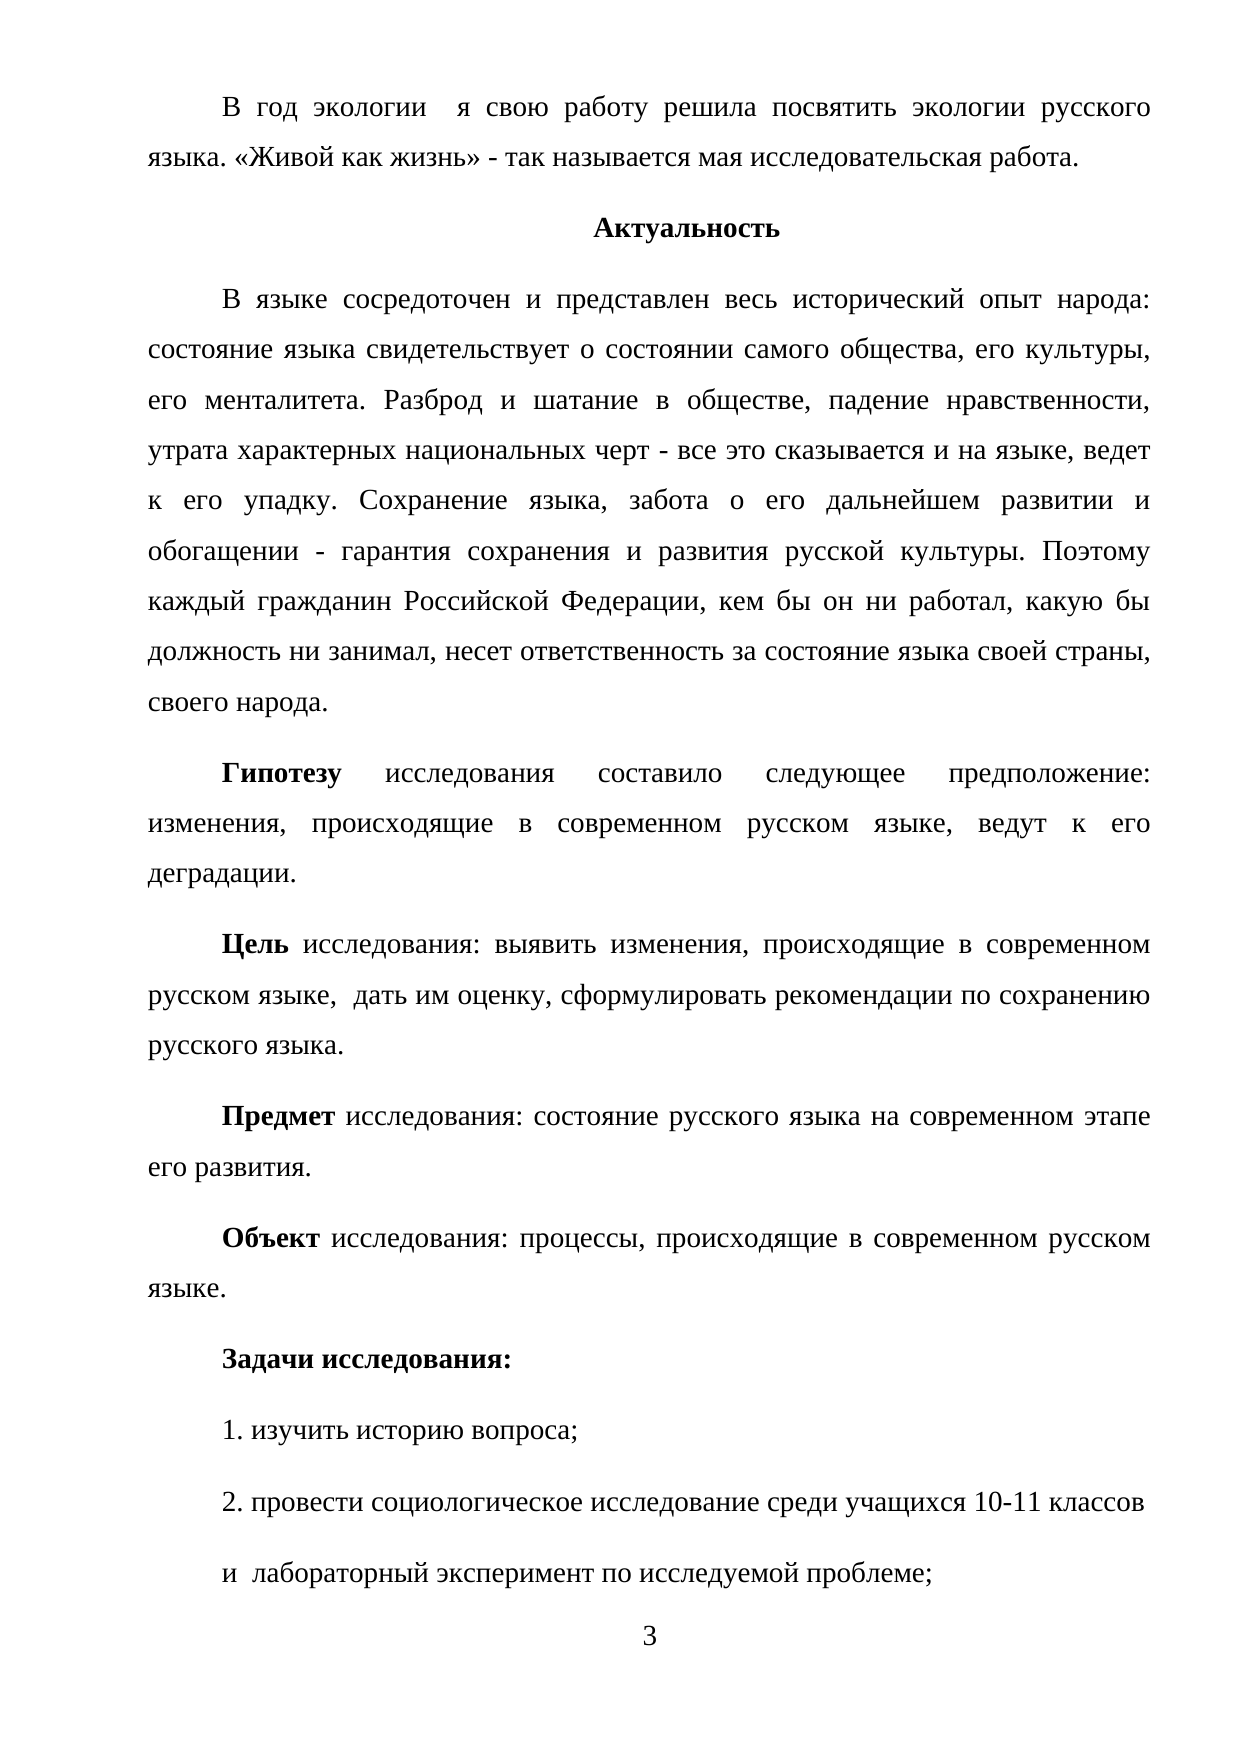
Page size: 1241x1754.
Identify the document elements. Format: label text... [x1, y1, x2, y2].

text и лабораторный эксперимент по исследуемой проблеме; [148, 1555, 1152, 1588]
text Гипотезу исследования составило следующее предположение: изменения, происходящие в современном русском языке, ведут к его деградации. [148, 755, 1152, 889]
text Предмет исследования: состояние русского языка на современном этапе его развития. [148, 1098, 1152, 1182]
text Задачи исследования: [148, 1341, 1152, 1375]
text Актуальность [148, 210, 1152, 244]
text В языке сосредоточен и представлен весь исторический опыт народа: состояние языка свидетельствует о состоянии самого общества, его культуры, его менталитета. Разброд и шатание в обществе, падение нравственности, утрата характерных национальных черт - все это сказывается и на языке, ведет к его упадку. Сохранение языка, забота о его дальнейшем развитии и обогащении - гарантия сохранения и развития русской культуры. Поэтому каждый гражданин Российской Федерации, кем бы он ни работал, какую бы должность ни занимал, несет ответственность за состояние языка своей страны, своего народа. [148, 281, 1152, 717]
text 2. провести социологическое исследование среди учащихся 10-11 классов [148, 1484, 1152, 1517]
text Объект исследования: процессы, происходящие в современном русском языке. [148, 1220, 1152, 1304]
text В год экологии я свою работу решила посвятить экологии русского языка. «Живой как жизнь» - так называется мая исследовательская работа. [148, 89, 1152, 172]
text 1. изучить историю вопроса; [148, 1412, 1152, 1446]
text Цель исследования: выявить изменения, происходящие в современном русском языке, дать им оценку, сформулировать рекомендации по сохранению русского языка. [148, 927, 1152, 1061]
